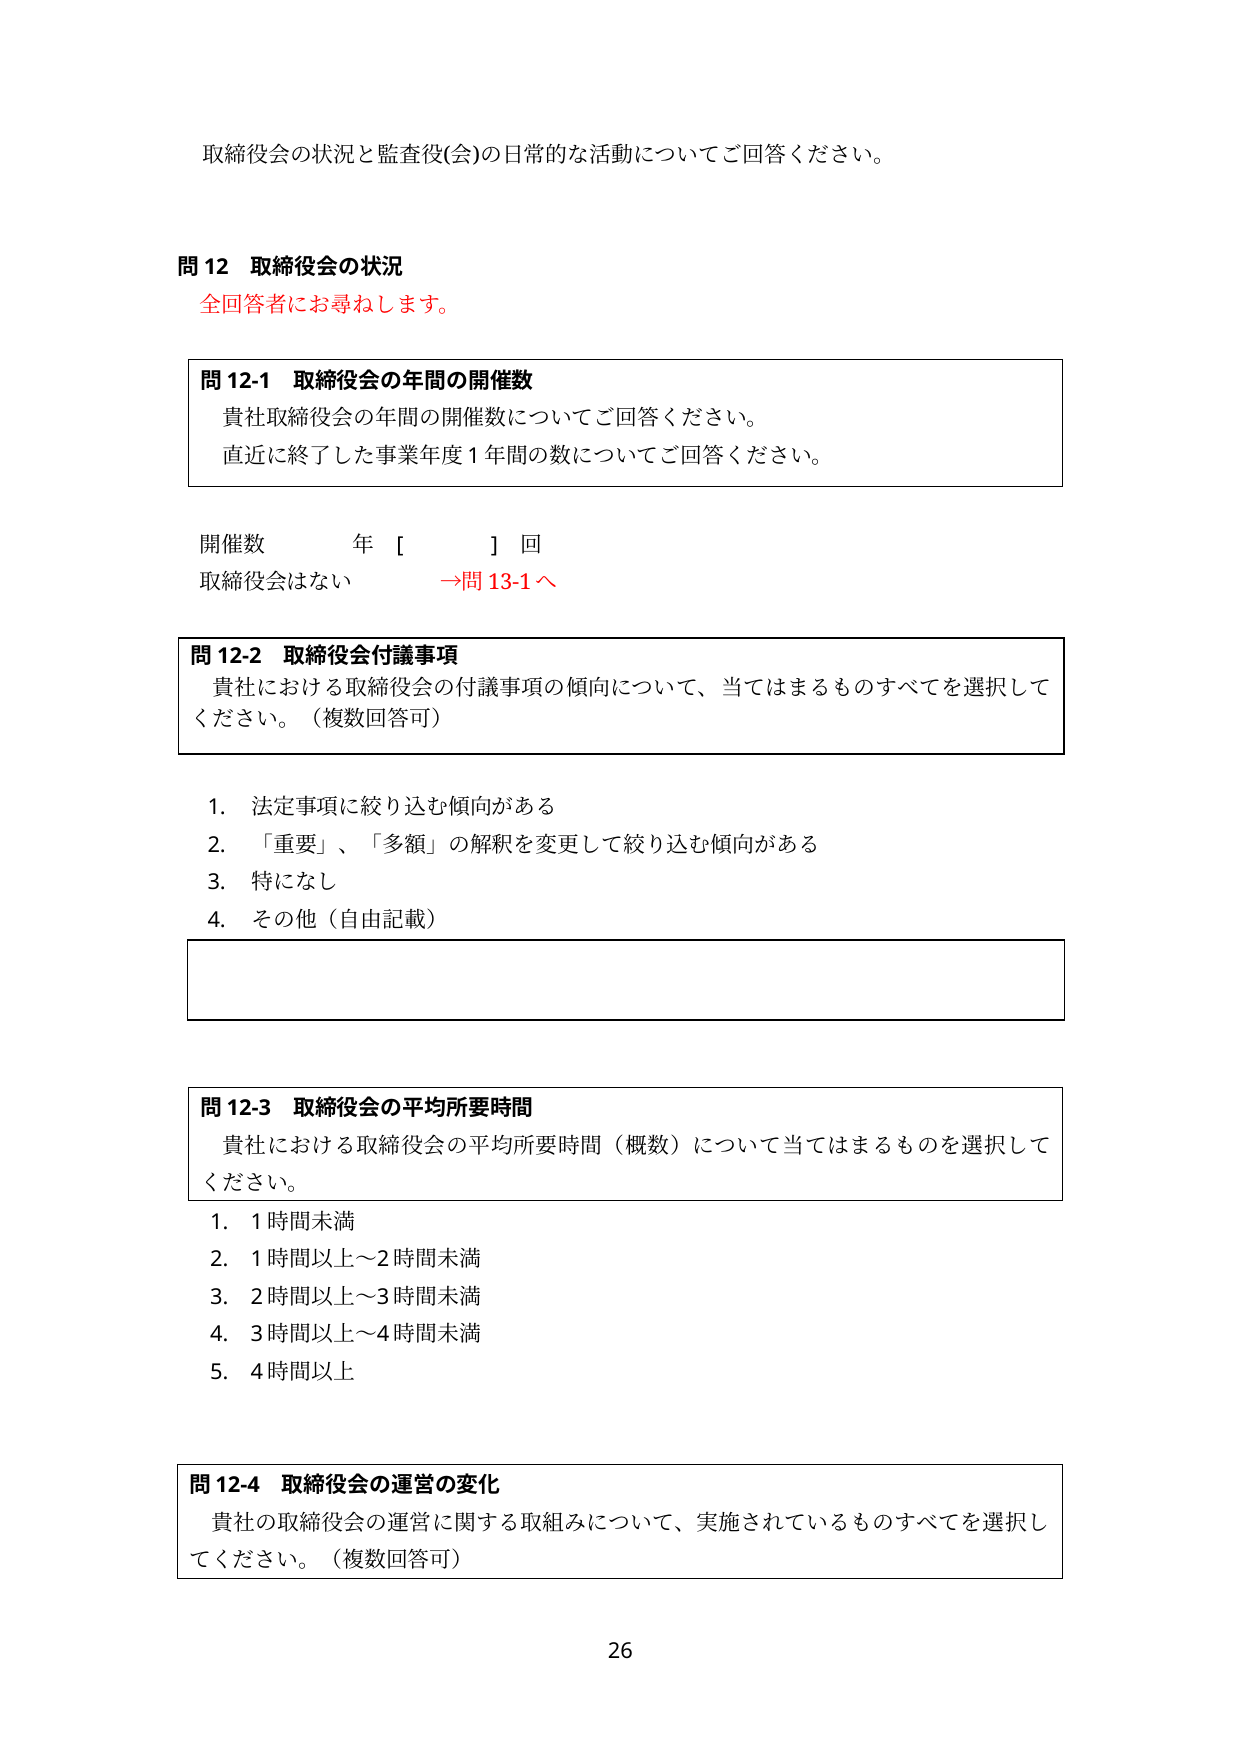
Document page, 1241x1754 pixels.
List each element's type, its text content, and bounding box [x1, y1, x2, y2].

text 取締役会はない →問13-1へ [177, 562, 1063, 599]
list 2. 1時間以上～2時間未満 [177, 1239, 1063, 1276]
text 開催数 年 [ ] 回 [177, 524, 1063, 562]
list 3. 2時間以上～3時間未満 [177, 1276, 1063, 1314]
table_header 問12-3 取締役会の平均所要時間 貴社における取締役会の平均所要時間（概数）について当てはまるものを選択してください。 [189, 1088, 1062, 1200]
list その他（自由記載） [207, 899, 1063, 937]
text 取締役会の状況と監査役(会)の日常的な活動についてご回答ください。 [177, 134, 1063, 171]
list 法定事項に絞り込む傾向がある [207, 787, 1063, 824]
text 問12 取締役会の状況 [177, 246, 1063, 284]
list 1. 1時間未満 [177, 1201, 1063, 1239]
list 4. 3時間以上～4時間未満 [177, 1314, 1063, 1351]
list 「重要」、「多額」の解釈を変更して絞り込む傾向がある [207, 824, 1063, 862]
table_header 問12-4 取締役会の運営の変化 貴社の取締役会の運営に関する取組みについて、実施されているものすべてを選択してください。（複数回答可） [178, 1465, 1062, 1578]
list 5. 4時間以上 [177, 1351, 1063, 1389]
text 全回答者にお尋ねします。 [177, 284, 1063, 321]
list 特になし [207, 862, 1063, 899]
table_header 問12-1 取締役会の年間の開催数 貴社取締役会の年間の開催数についてご回答ください。 直近に終了した事業年度1年間の数についてご回答ください。 [189, 360, 1062, 486]
